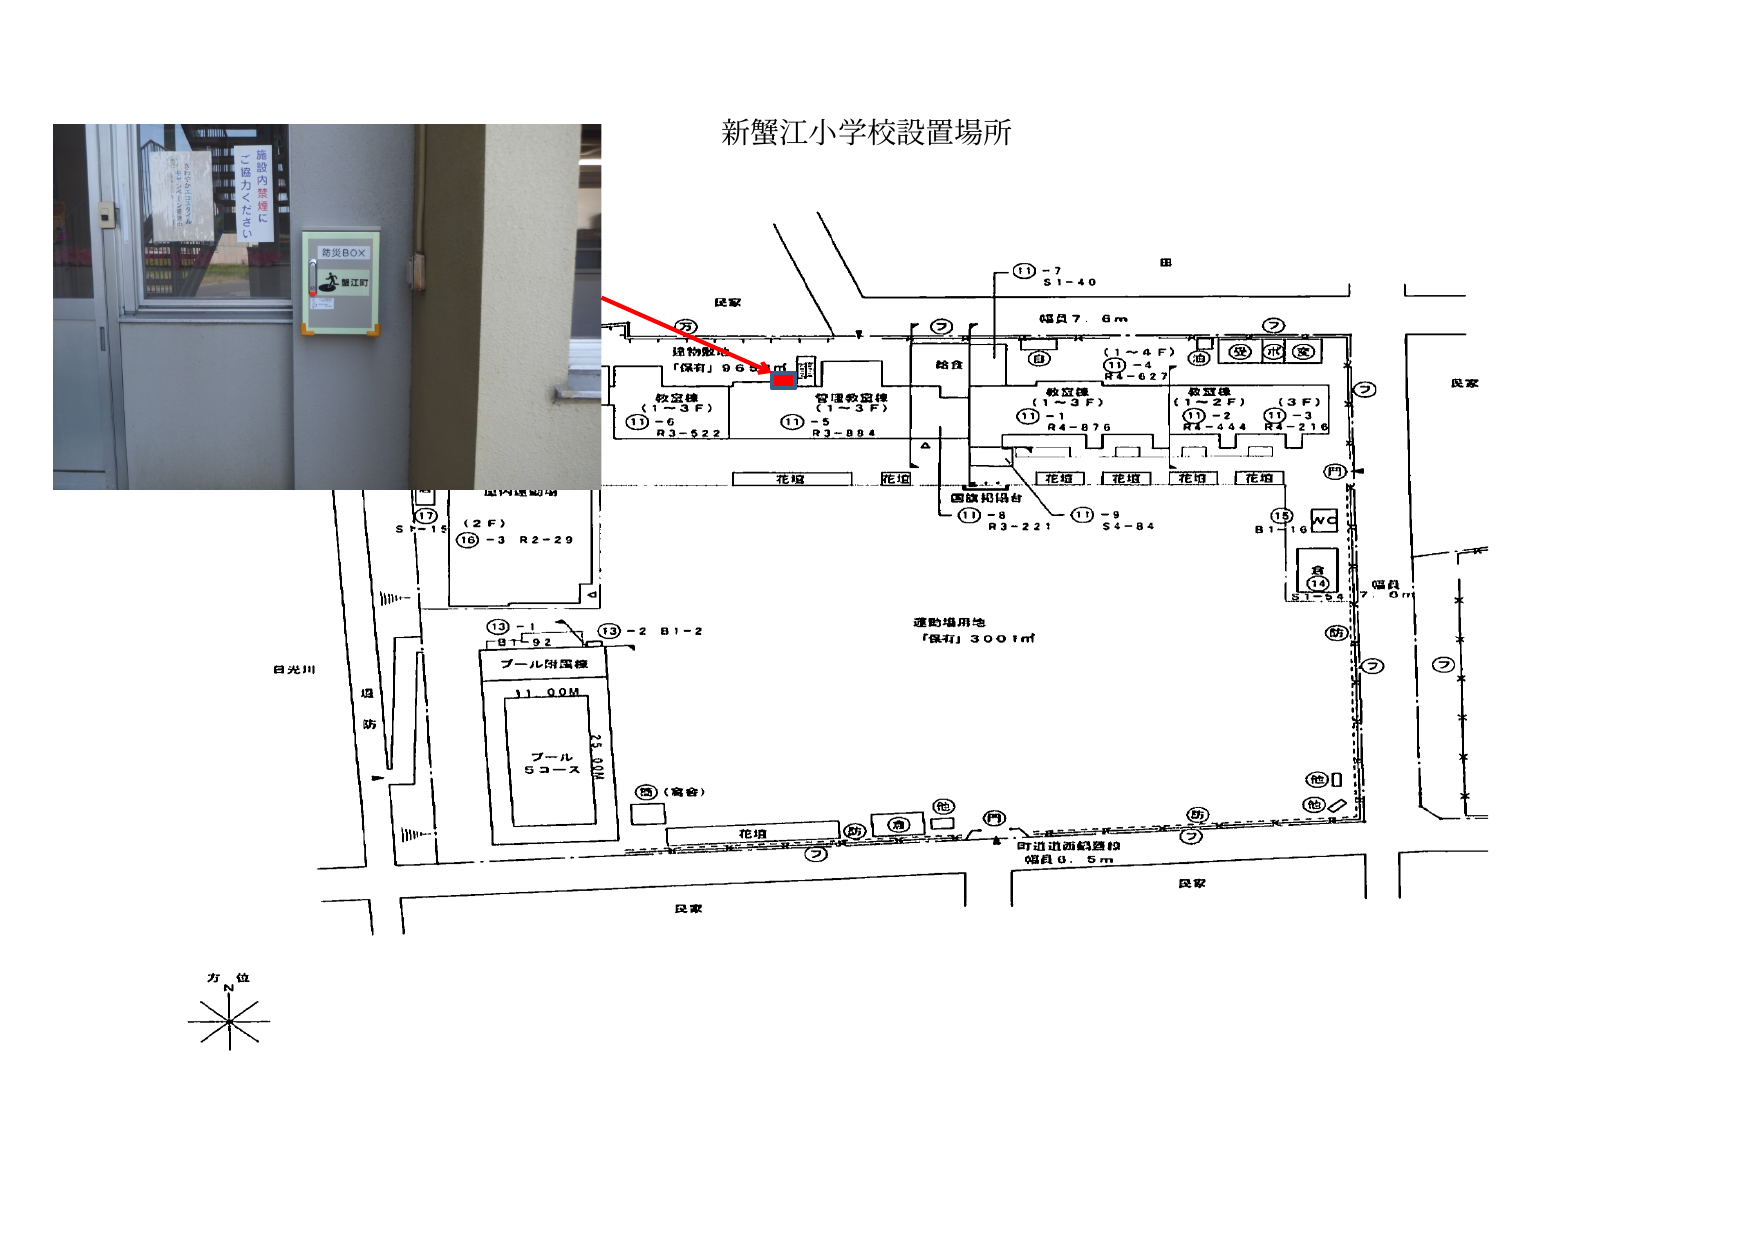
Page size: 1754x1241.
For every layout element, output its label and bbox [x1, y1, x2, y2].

picture [53, 124, 602, 490]
